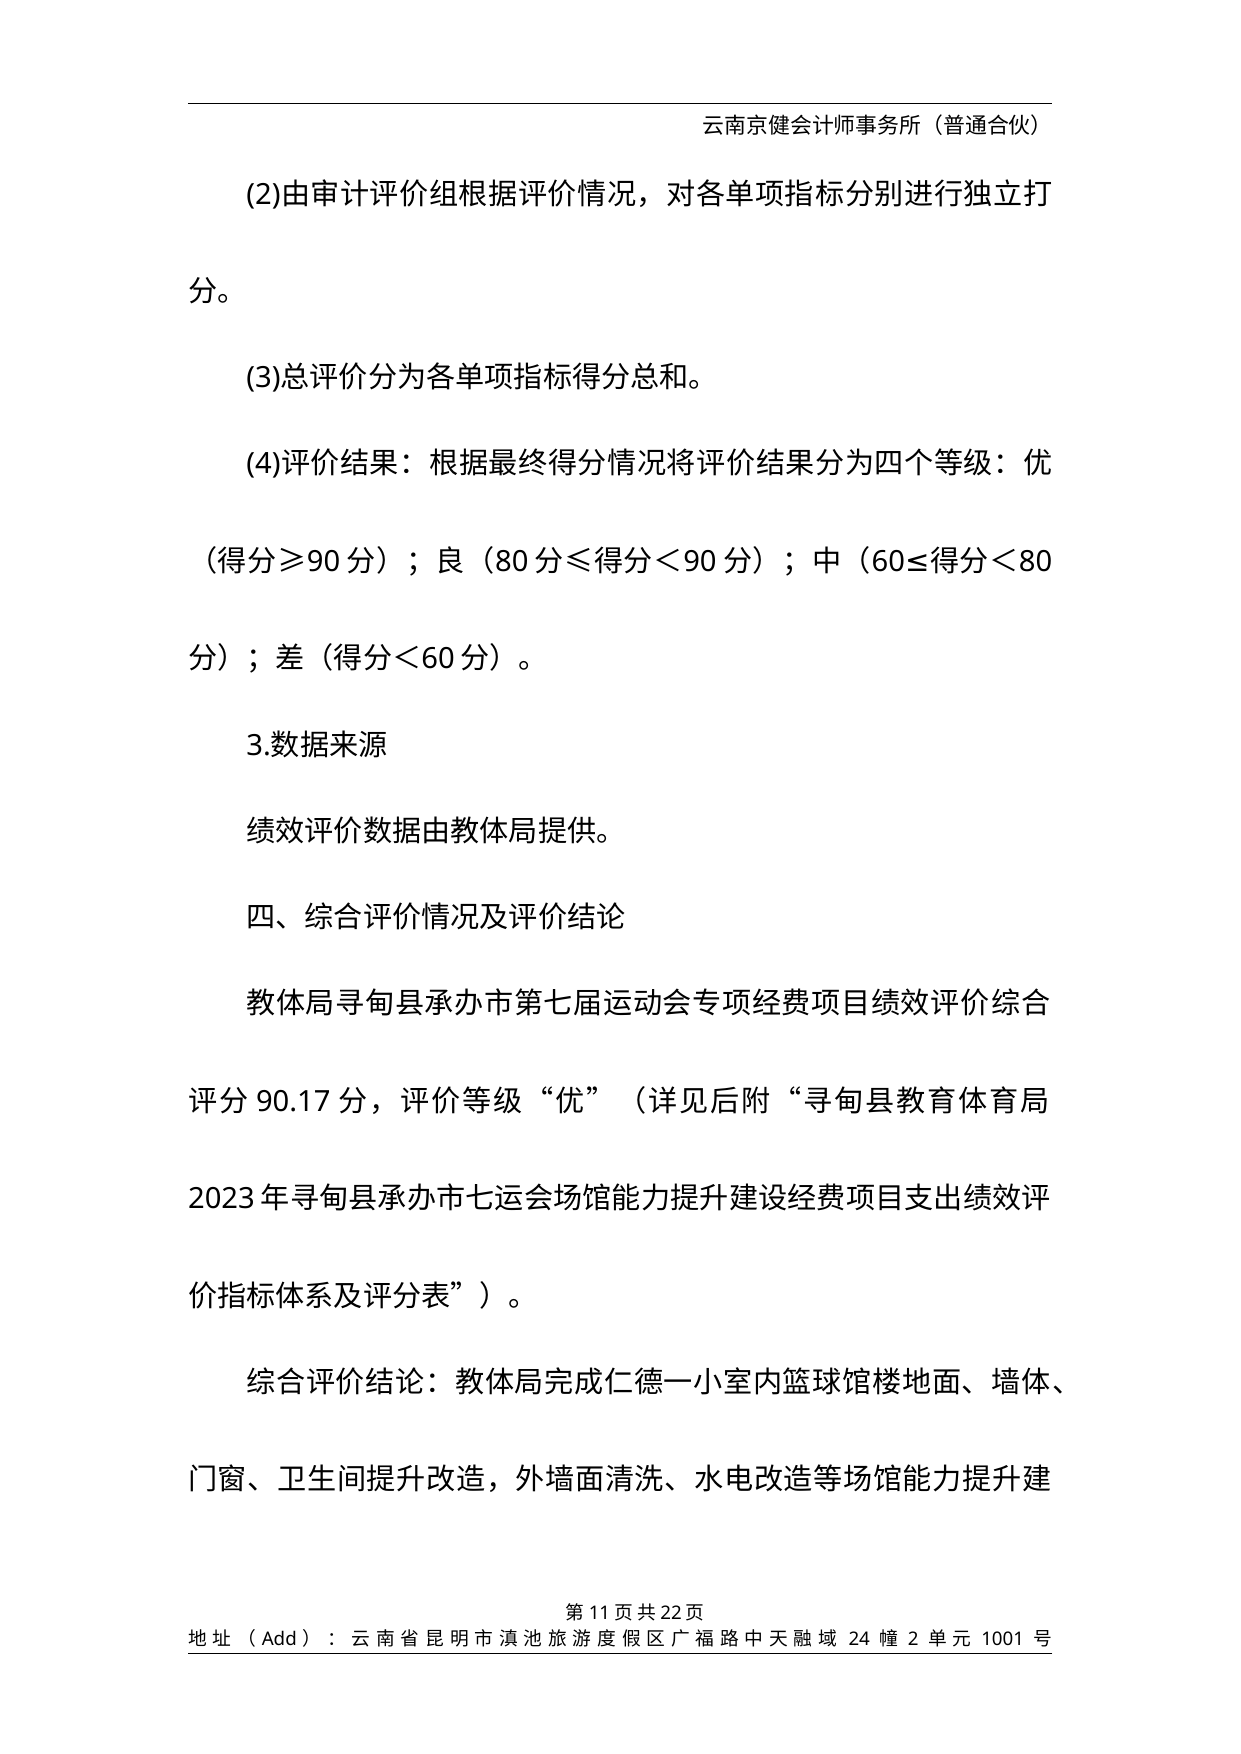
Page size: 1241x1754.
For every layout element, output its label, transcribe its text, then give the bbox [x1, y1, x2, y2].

text 绩效评价数据由教体局提供。 [188, 796, 1052, 861]
text 3.数据来源 [188, 710, 1052, 775]
text (2)由审计评价组根据评价情况，对各单项指标分别进行独立打分。 [188, 159, 1052, 321]
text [188, 1347, 1052, 1509]
text 四、综合评价情况及评价结论 [188, 882, 1052, 947]
text (3)总评价分为各单项指标得分总和。 [188, 343, 1052, 408]
text 教体局寻甸县承办市第七届运动会专项经费项目绩效评价综合评分90.17分，评价等级“优”（详见后附“寻甸县教育体育局2023年寻甸县承办市七运会场馆能力提升建设经费项目支出绩效评价指标体系及评分表”）。 [188, 968, 1052, 1326]
text (4)评价结果：根据最终得分情况将评价结果分为四个等级：优（得分≥90分）；良（80分≤得分＜90分）；中（60≤得分＜80分）；差（得分＜60分）。 [188, 429, 1052, 689]
